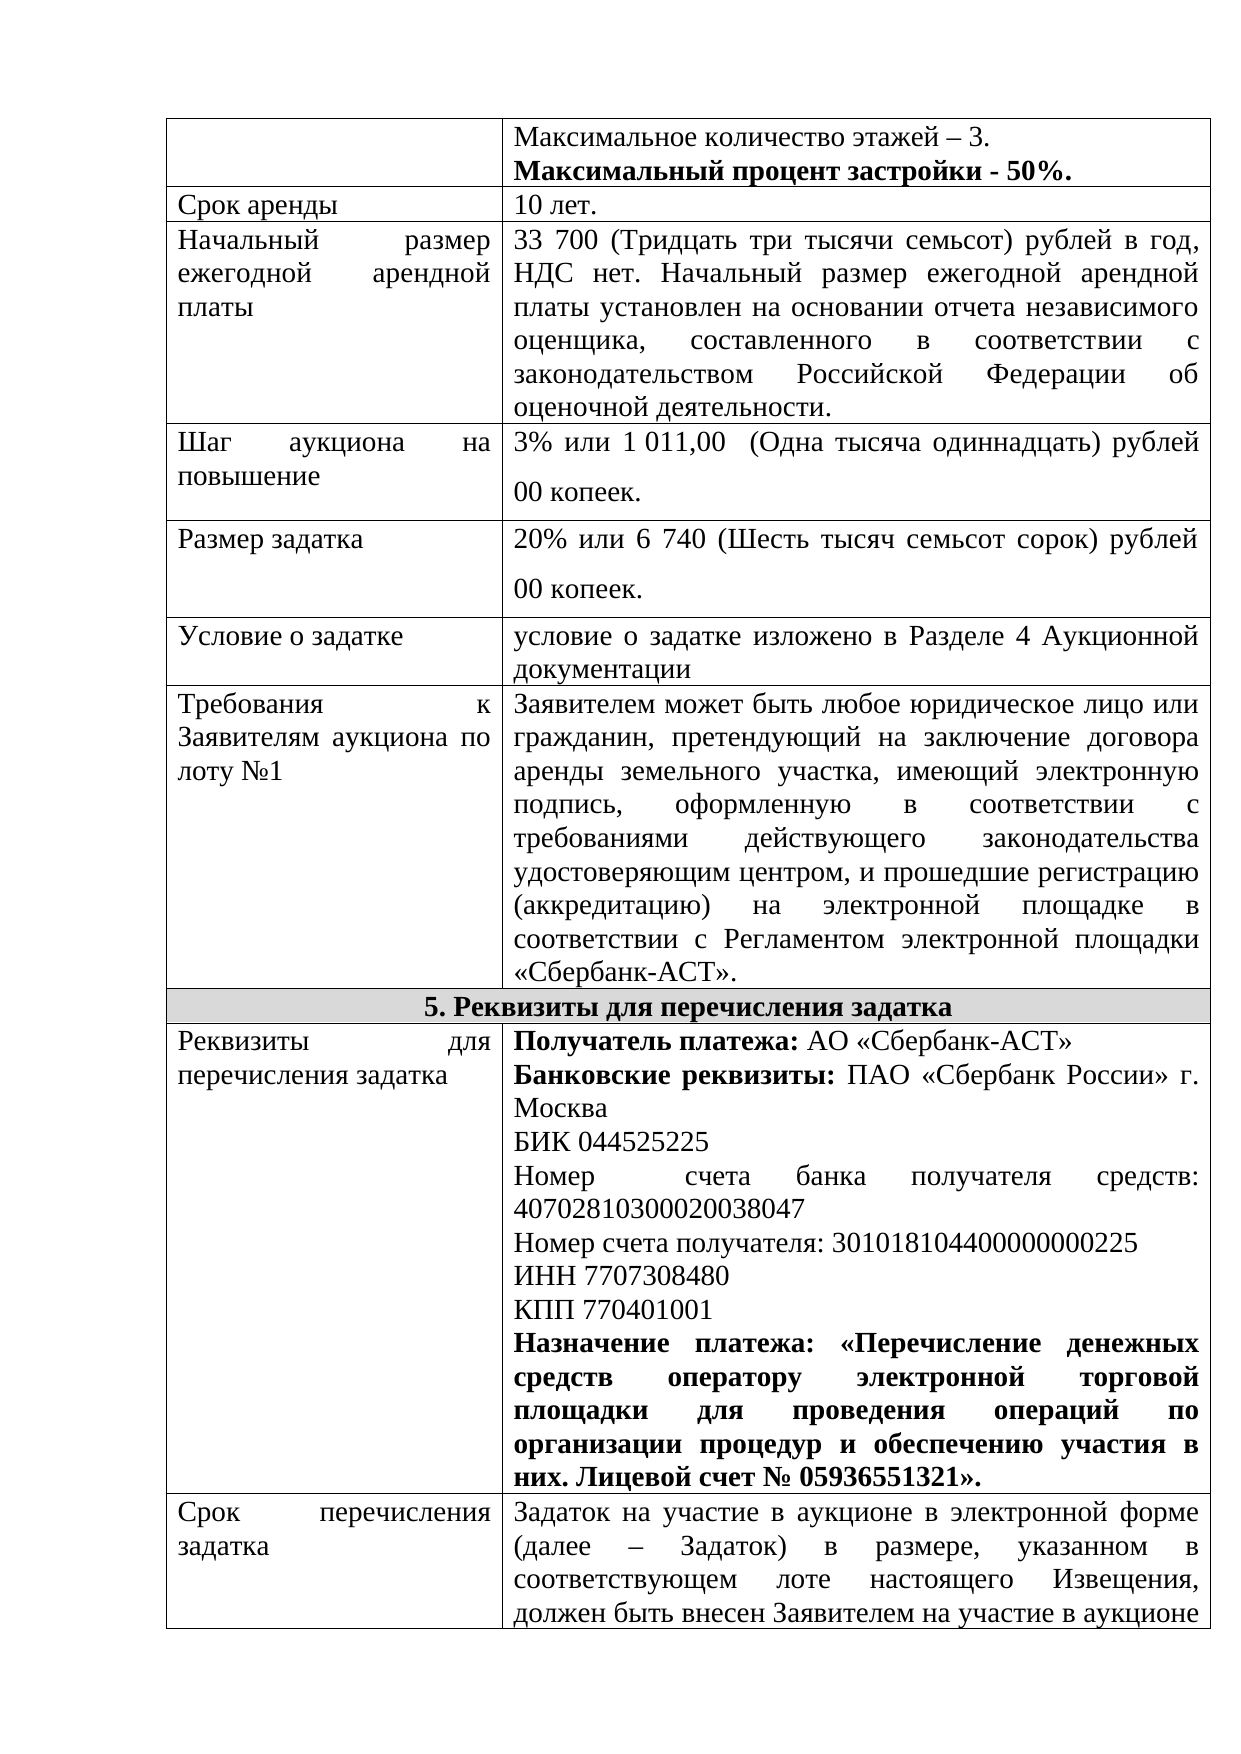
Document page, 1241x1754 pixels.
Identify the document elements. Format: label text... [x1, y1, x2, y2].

table_cell 10 лет. [503, 187, 1210, 221]
table_cell Начальный размер ежегодной арендной платы [167, 222, 502, 423]
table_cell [503, 119, 1210, 186]
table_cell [503, 1494, 1210, 1628]
table_cell Получатель платежа: АО «Сбербанк-АСТ» Банковские реквизиты: ПАО «Сбербанк России» г. Москва БИК 044525225 Номер счета банка получателя средств: 40702810300020038047 Номер счета получателя: 301018104400000000225 ИНН 7707308480 КПП 770401001 Назначение платежа: «Перечисление денежных средств оператору электронной торговой площадки для проведения операций по организации процедур и обеспечению участия в них. Лицевой счет № 05936551321». [503, 1024, 1210, 1493]
table_cell Заявителем может быть любое юридическое лицо или гражданин, претендующий на заключение договора аренды земельного участка, имеющий электронную подпись, оформленную в соответствии с требованиями действующего законодательства удостоверяющим центром, и прошедшие регистрацию (аккредитацию) на электронной площадке в соответствии с Регламентом электронной площадки «Сбербанк-АСТ». [503, 686, 1210, 988]
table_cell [167, 1494, 502, 1628]
table_cell Реквизиты для перечисления задатка [167, 1024, 502, 1493]
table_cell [167, 119, 502, 186]
table_cell Срок аренды [167, 187, 502, 221]
table_cell 20% или 6 740 (Шесть тысяч семьсот сорок) рублей 00 копеек. [503, 521, 1210, 617]
table_cell Условие о задатке [167, 618, 502, 685]
table_cell Шаг аукциона на повышение [167, 424, 502, 520]
table_cell условие о задатке изложено в Разделе 4 Аукционной документации [503, 618, 1210, 685]
table_cell 5. Реквизиты для перечисления задатка [167, 989, 1210, 1022]
table_cell 3% или 1 011,00 (Одна тысяча одиннадцать) рублей 00 копеек. [503, 424, 1210, 520]
table_cell Размер задатка [167, 521, 502, 617]
table_cell 33 700 (Тридцать три тысячи семьсот) рублей в год, НДС нет. Начальный размер ежегодной арендной платы установлен на основании отчета независимого оценщика, составленного в соответствии с законодательством Российской Федерации об оценочной деятельности. [503, 222, 1210, 423]
table_cell Требования к Заявителям аукциона по лоту №1 [167, 686, 502, 988]
